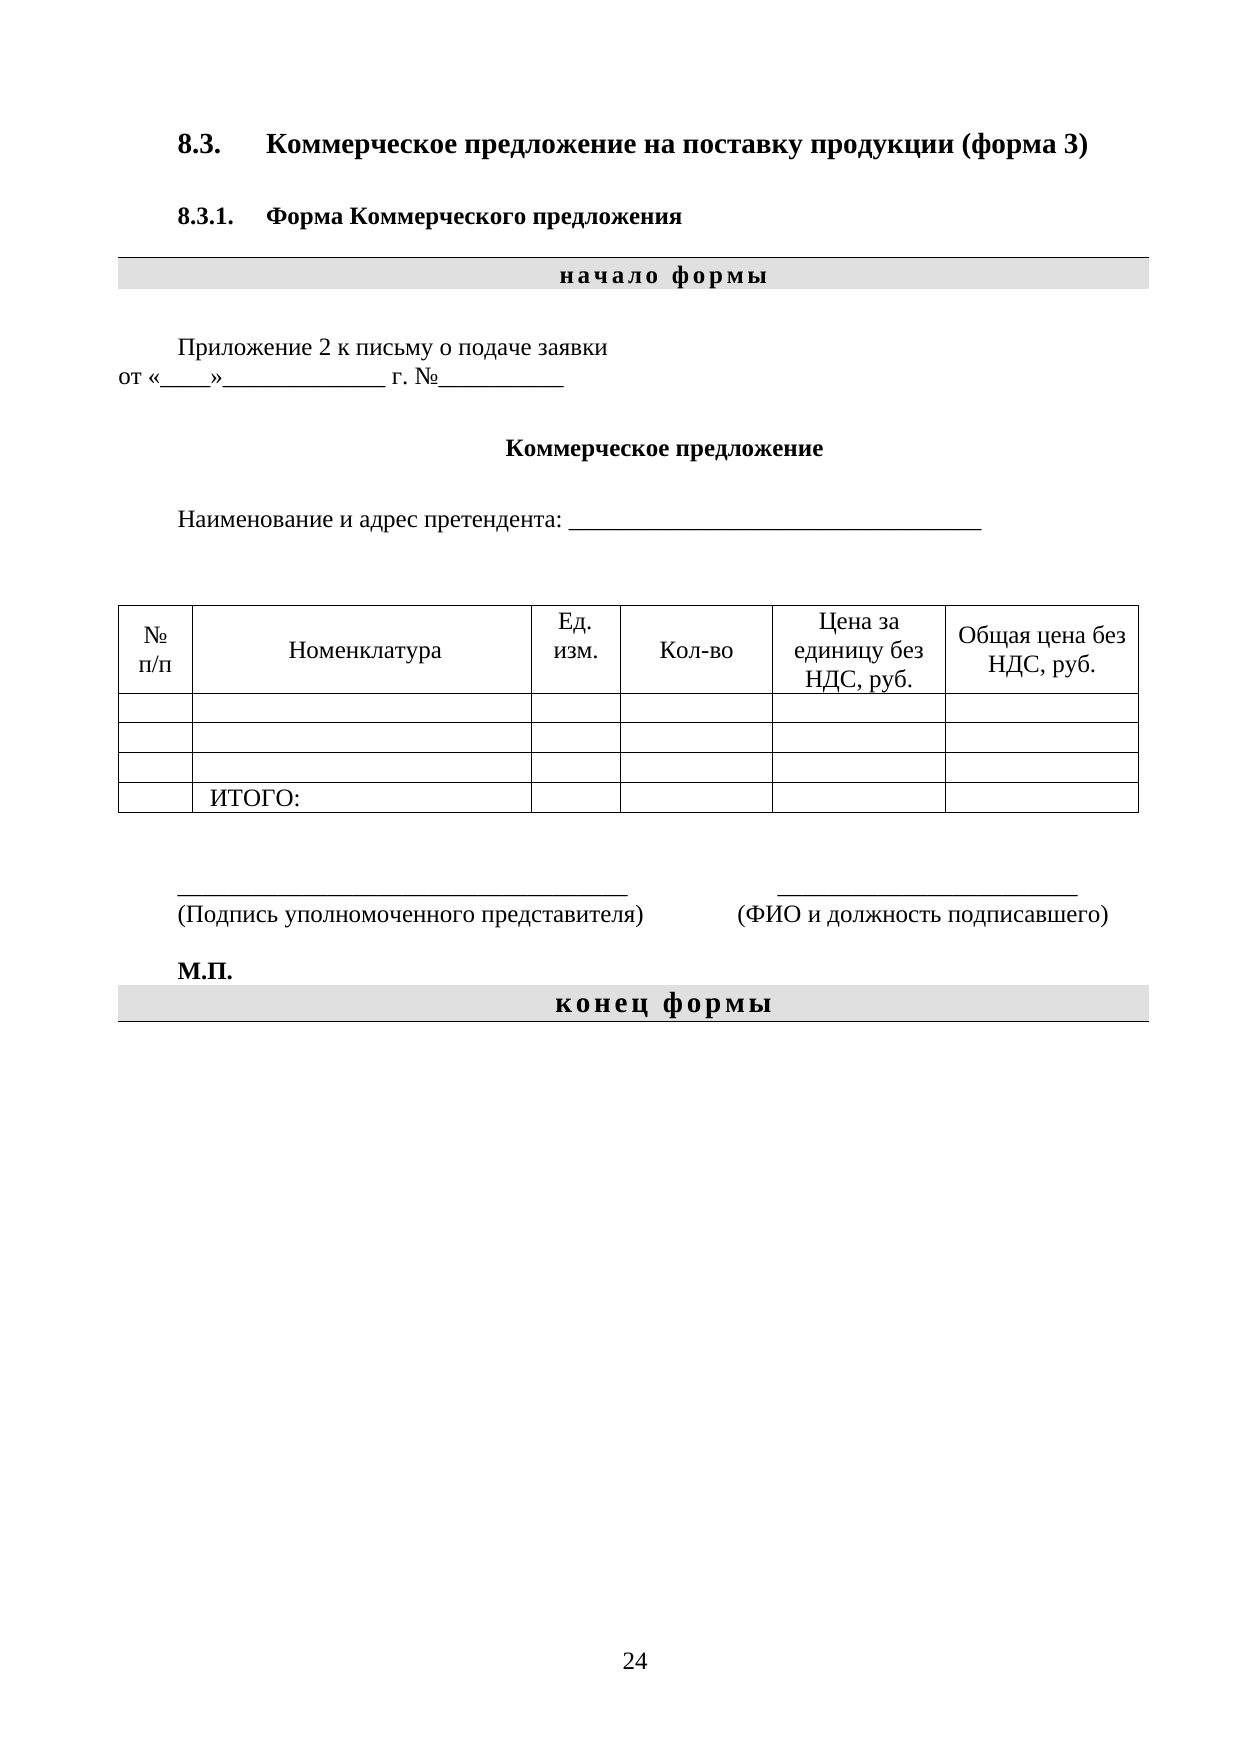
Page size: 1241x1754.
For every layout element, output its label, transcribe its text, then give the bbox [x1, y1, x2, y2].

table_header Номенклатура [193, 606, 531, 692]
table_header № п/п [119, 606, 192, 692]
table_cell [946, 694, 1138, 722]
table_cell [773, 723, 945, 752]
table_cell [621, 723, 772, 752]
text Наименование и адрес претендента: _________________________________ [118, 504, 1152, 533]
table_cell [193, 723, 531, 752]
table_cell [119, 694, 192, 722]
table_cell [119, 783, 192, 812]
table_cell ИТОГО: [193, 783, 531, 812]
table_cell [773, 783, 945, 812]
text ____________________________________ ________________________ [118, 870, 1152, 899]
text Приложение 2 к письму о подаче заявки от «____»_____________ г. №__________ [118, 332, 1152, 389]
table_cell [532, 783, 620, 812]
table_header Общая цена без НДС, руб. [946, 606, 1138, 692]
list Форма Коммерческого предложения [118, 201, 1152, 230]
table_header Ед. изм. [532, 606, 620, 692]
list Коммерческое предложение на поставку продукции (форма 3) [118, 126, 1152, 160]
table_cell [946, 753, 1138, 782]
table_cell [193, 753, 531, 782]
table_cell [773, 694, 945, 722]
table_cell [532, 694, 620, 722]
table_cell [946, 723, 1138, 752]
text начало формы [118, 258, 1149, 289]
table_cell [946, 783, 1138, 812]
text (Подпись уполномоченного представителя) (ФИО и должность подписавшего) [118, 899, 1152, 928]
text конец формы [118, 985, 1149, 1021]
table_cell [621, 753, 772, 782]
text М.П. [118, 956, 1152, 985]
table_cell [532, 723, 620, 752]
table_cell [621, 694, 772, 722]
table_cell [119, 753, 192, 782]
table_cell [119, 723, 192, 752]
text Коммерческое предложение [118, 433, 1152, 461]
table_cell [773, 753, 945, 782]
table_cell [532, 753, 620, 782]
table_cell [621, 783, 772, 812]
table_cell [193, 694, 531, 722]
table_header Кол-во [621, 606, 772, 692]
table_header Цена за единицу без НДС, руб. [773, 606, 945, 692]
